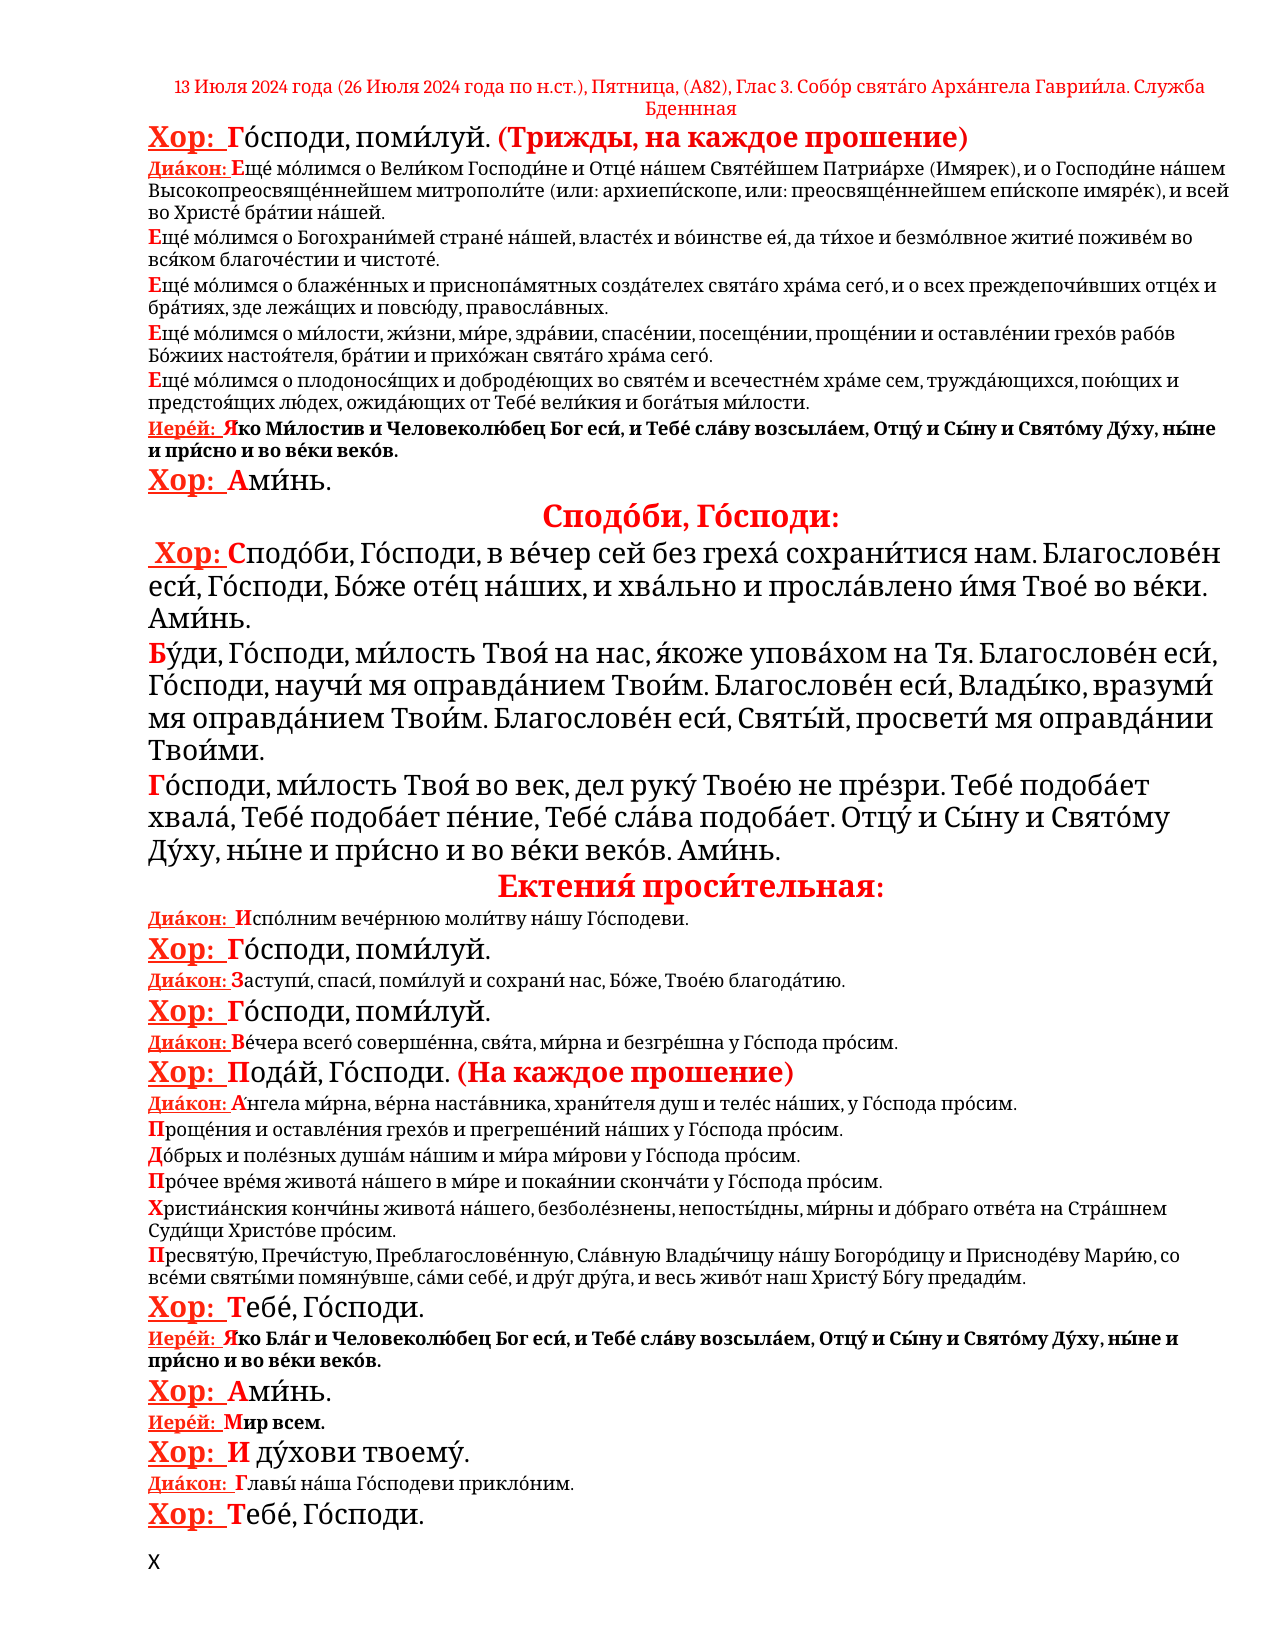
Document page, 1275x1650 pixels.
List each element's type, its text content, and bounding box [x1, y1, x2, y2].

text Еще́ мо́лимся о ми́лости, жи́зни, ми́ре, здра́вии, спасе́нии, посеще́нии, проще́нии и оставле́нии грехо́в рабо́в Бо́жиих настоя́теля, бра́тии и прихо́жан свята́го хра́ма сего́. [148, 383, 1233, 428]
text Го́споди, ми́лость Твоя́ во век, дел руку́ Твое́ю не пре́зри. Тебе́ подоба́ет хвала́, Тебе́ подоба́ет пе́ние, Тебе́ сла́ва подоба́ет. Отцу́ и Сы́ну и Свято́му Ду́ху, ны́не и при́сно и во ве́ки веко́в. Ами́нь. [148, 831, 1233, 929]
text Диа́кон: Поми́луй нас, Бо́же, по вели́цей ми́лости Твое́й, мо́лим Ти ся, услы́ши и поми́луй. [148, 157, 1233, 181]
text Еще́ мо́лимся о Богохрани́мей стране́ на́шей, власте́х и во́инстве ея́, да ти́хое и безмо́лвное житие́ поживе́м во вся́ком благоче́стии и чистоте́. [148, 288, 1233, 333]
text Еще́ мо́лимся о плодонося́щих и доброде́ющих во святе́м и всечестне́м хра́ме сем, тружда́ющихся, пою́щих и предстоя́щих лю́дех, ожида́ющих от Тебе́ вели́кия и бога́тыя ми́лости. [148, 431, 1233, 476]
text Иере́й: Я́ко Бла́г и Человеколю́бец Бог еси́, и Тебе́ сла́ву возсыла́ем, Отцу́ и Сы́ну и Свято́му Ду́ху, ны́не и при́сно и во ве́ки веко́в. [148, 1389, 1233, 1434]
text Хор: Ами́нь. [148, 526, 1233, 559]
text Еще́ мо́лимся о блаже́нных и приснопа́мятных созда́телех свята́го хра́ма сего́, и о всех преждепочи́вших отце́х и бра́тиях, зде лежа́щих и повсю́ду, правосла́вных. [148, 335, 1233, 381]
text Иере́й: Я́ко Ми́лостив и Человеколю́бец Бог еси́, и Тебе́ сла́ву возсыла́ем, Отцу́ и Сы́ну и Свято́му Ду́ху, ны́не и при́сно и во ве́ки веко́в. [148, 478, 1233, 524]
text Диа́кон: Заступи́, спаси́, поми́луй и сохрани́ нас, Бо́же, Твое́ю благода́тию. [148, 1030, 1233, 1054]
text Пресвяту́ю, Пречи́стую, Преблагослове́нную, Сла́вную Влады́чицу на́шу Богоро́дицу и Присноде́ву Мари́ю, со все́ми святы́ми помяну́вше, са́ми себе́, и дру́г дру́га, и весь живо́т наш Христу́ Бо́гу предади́м. [148, 1306, 1233, 1351]
text Диа́кон: Испо́лним вече́рнюю моли́тву на́шу Го́сподеви. [148, 969, 1233, 993]
text Диа́кон: Еще́ мо́лимся о Вели́ком Господи́не и Отце́ на́шем Святе́йшем Патриа́рхе (Имярек), и о Господи́не на́шем Высокопреосвяще́ннейшем митрополи́те (или: архиепи́скопе, или: преосвяще́ннейшем епи́скопе имяре́к), и всей во Христе́ бра́тии на́шей. [148, 218, 1233, 286]
text Хор: Тебе́, Го́споди. [148, 1353, 1233, 1387]
text Бу́ди, Го́споди, ми́лость Твоя́ на нас, я́коже упова́хом на Тя. Благослове́н еси́, Го́споди, научи́ мя оправда́нием Твои́м. Благослове́н еси́, Влады́ко, вразуми́ мя оправда́нием Твои́м. Благослове́н еси́, Святы́й, просвети́ мя оправда́нии Твои́ми. [148, 700, 1233, 829]
text Хор: Го́споди, поми́луй. [148, 1056, 1233, 1090]
text Хор: Го́споди, поми́луй. [148, 995, 1233, 1028]
text Хор: Го́споди, поми́луй. (Трижды, на каждое прошение) [148, 183, 1233, 216]
text Проще́ния и оставле́ния грехо́в и прегреше́ний на́ших у Го́спода про́сим. [148, 1180, 1233, 1204]
text Ектения́ проси́тельная: [148, 931, 1233, 967]
text Хор: Ами́нь. [148, 1436, 1233, 1470]
text Хор: Го́споди, поми́луй. [148, 121, 1233, 155]
text Христиа́нския кончи́ны живота́ на́шего, безболе́знены, непосты́дны, ми́рны и до́браго отве́та на Стра́шнем Суди́щи Христо́ве про́сим. [148, 1258, 1233, 1303]
text Иере́й: Мир всем. [148, 1472, 1233, 1496]
text Хор: И ду́хови твоему́. [148, 1498, 1233, 1532]
text Диа́кон: Ве́чера всего́ соверше́нна, свя́та, ми́рна и безгре́шна у Го́спода про́сим. [148, 1092, 1233, 1116]
text До́брых и поле́зных душа́м на́шим и ми́ра ми́рови у Го́спода про́сим. [148, 1206, 1233, 1230]
text Диа́кон: А́нгела ми́рна, ве́рна наста́вника, храни́теля душ и теле́с на́ших, у Го́спода про́сим. [148, 1154, 1233, 1178]
text Сподо́би, Го́споди: [148, 561, 1233, 597]
text Хор: Пода́й, Го́споди. (На каждое прошение) [148, 1118, 1233, 1152]
text Про́чее вре́мя живота́ на́шего в ми́ре и покая́нии сконча́ти у Го́спода про́сим. [148, 1232, 1233, 1256]
text Хор: Сподо́би, Го́споди, в ве́чер сей без греха́ сохрани́тися нам. Благослове́н еси́, Го́споди, Бо́же оте́ц на́ших, и хва́льно и просла́влено и́мя Твое́ во ве́ки. Ами́нь. [148, 599, 1233, 698]
